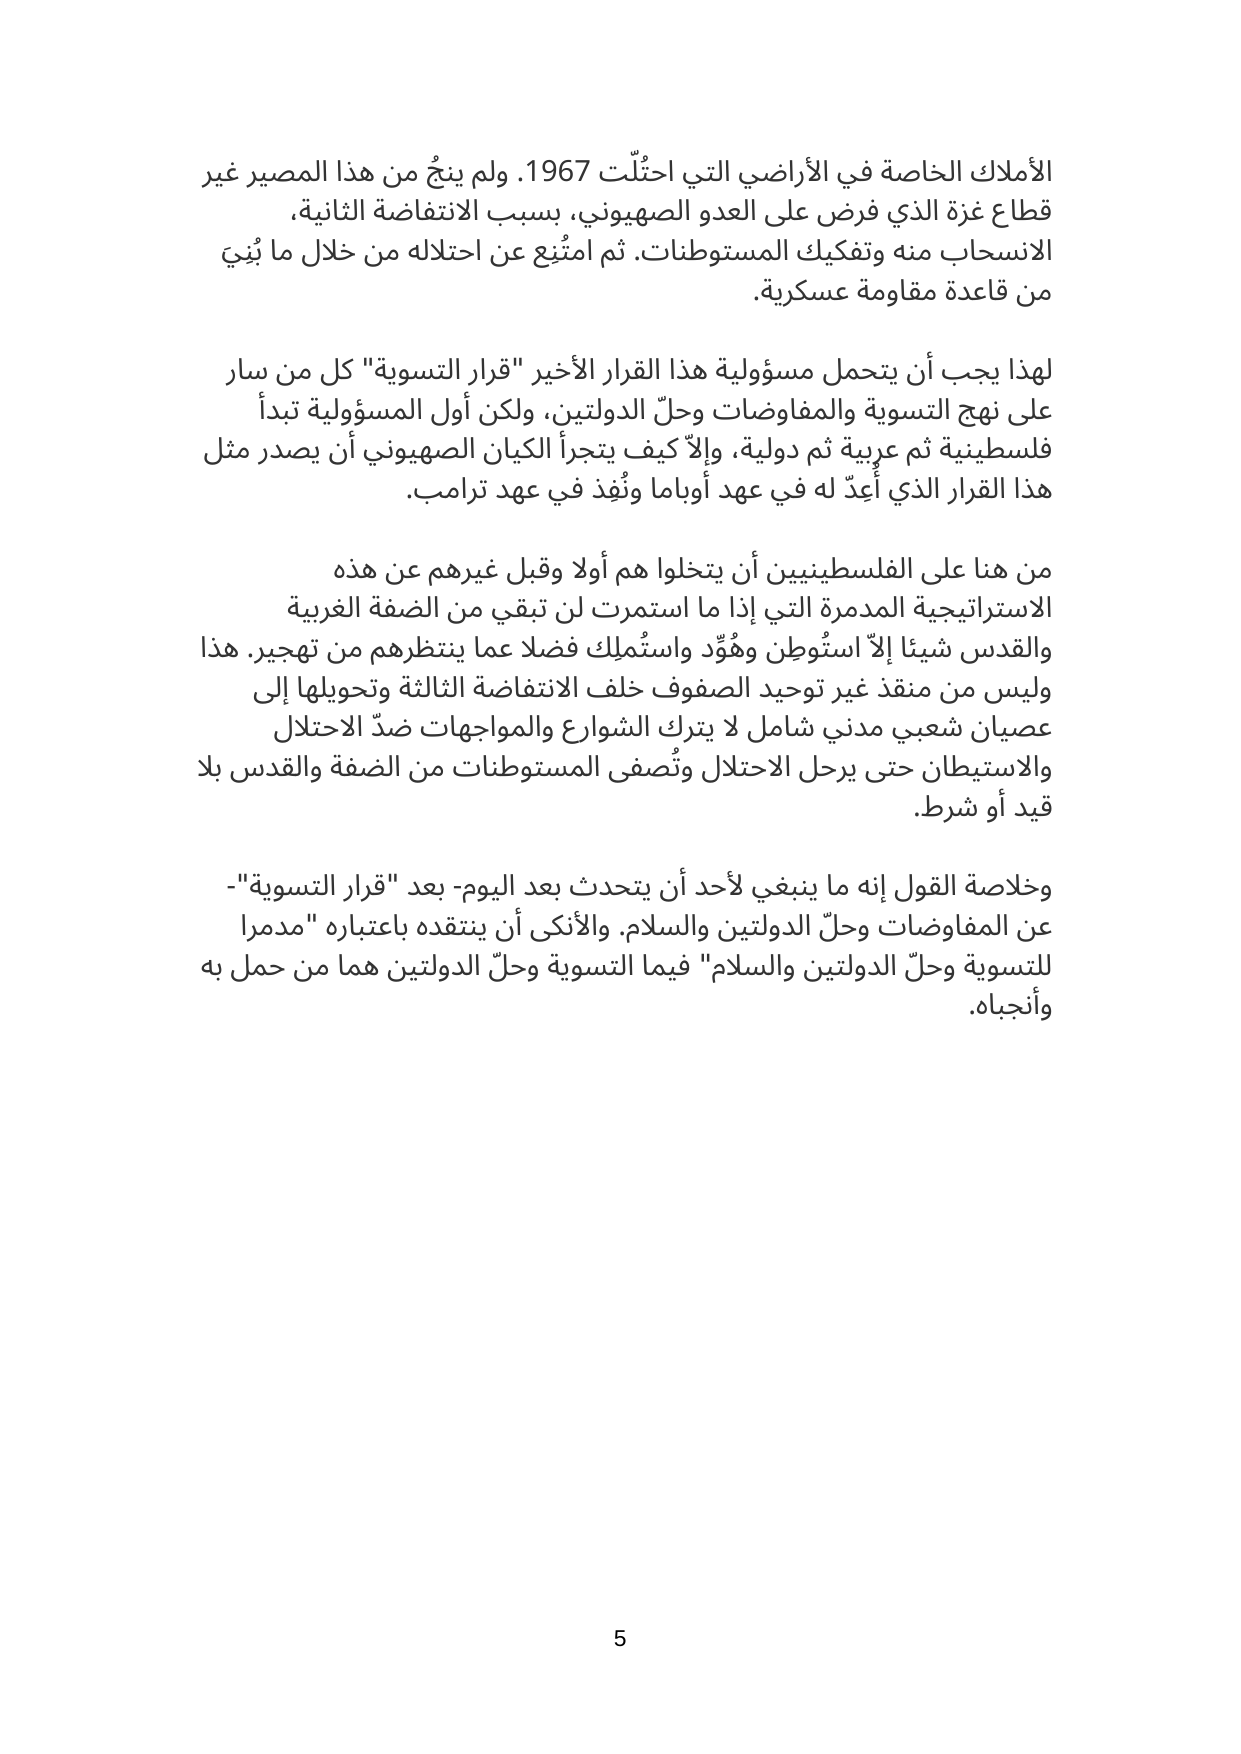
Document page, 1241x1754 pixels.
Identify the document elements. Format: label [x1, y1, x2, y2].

text [187, 150, 1053, 1023]
